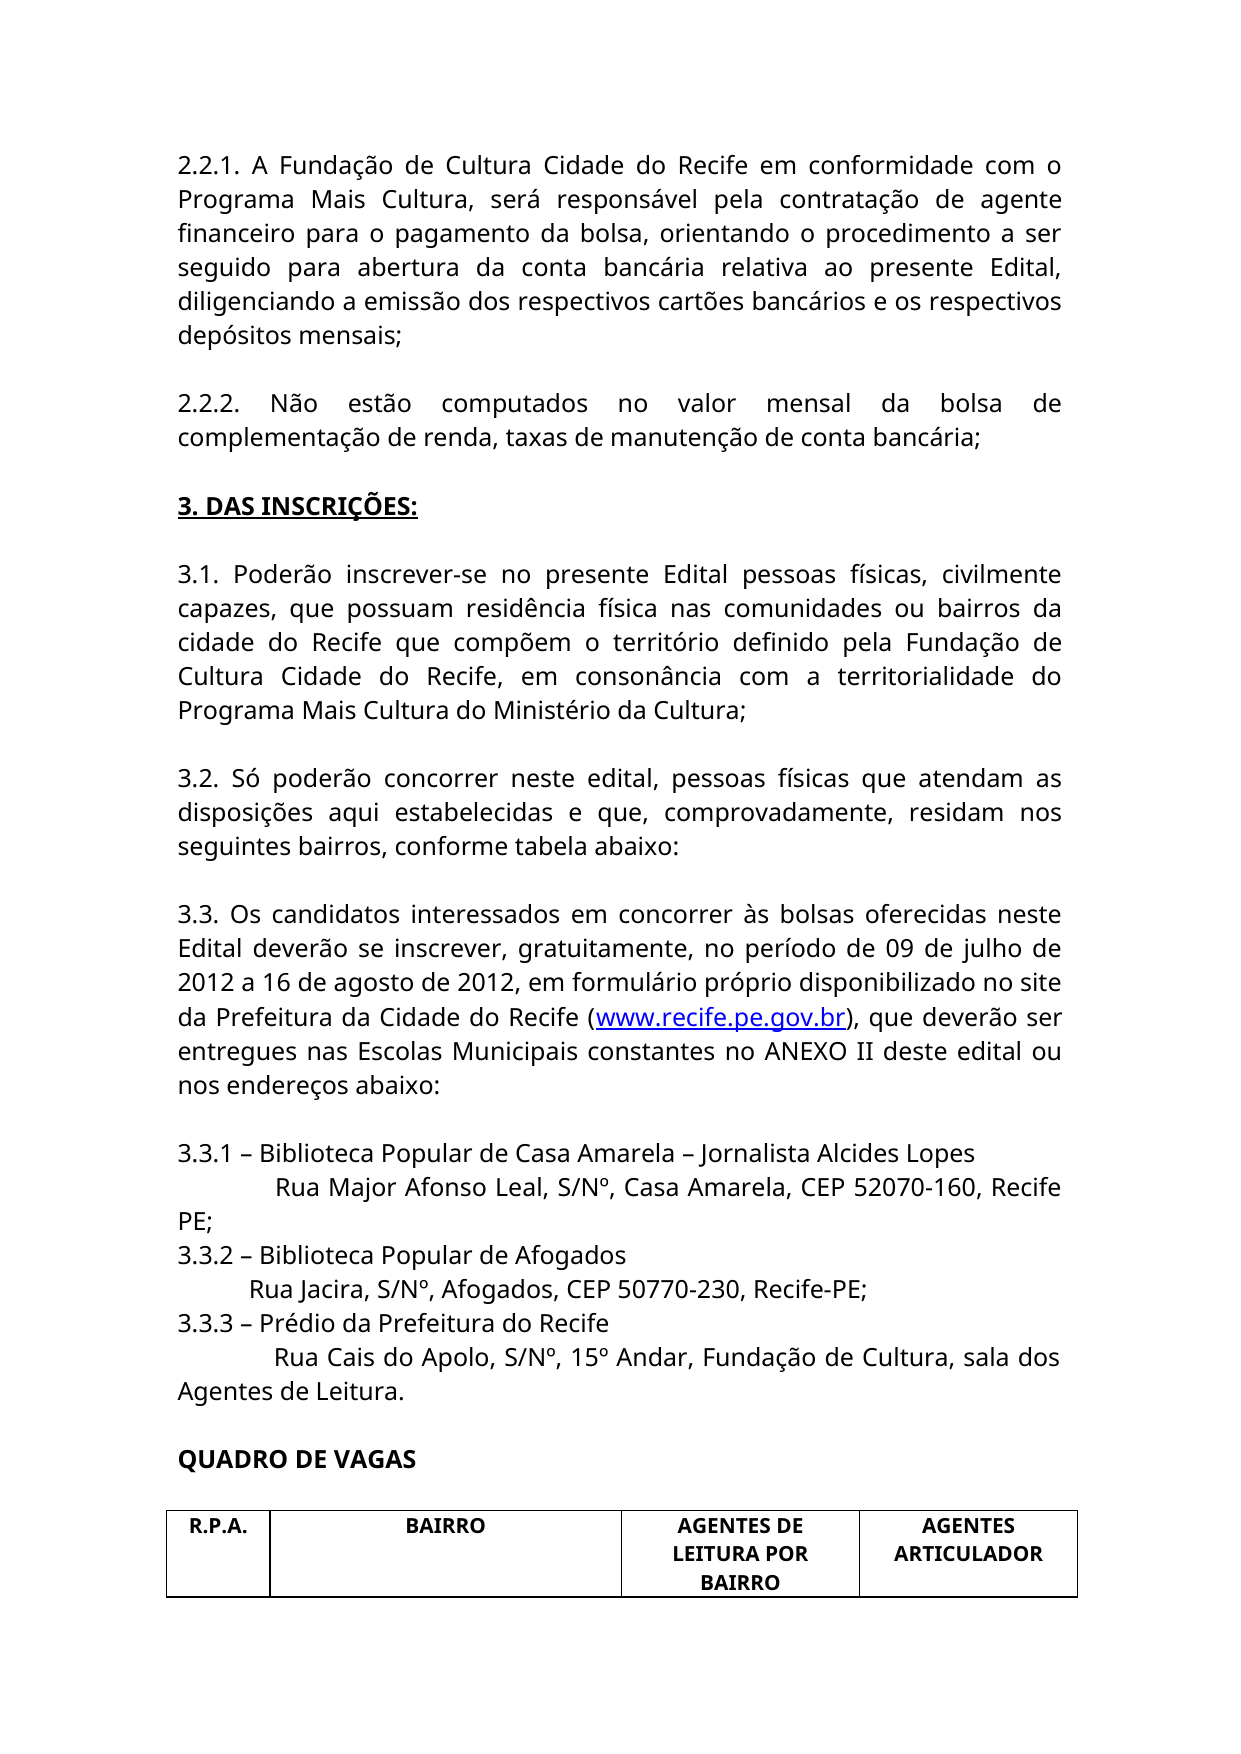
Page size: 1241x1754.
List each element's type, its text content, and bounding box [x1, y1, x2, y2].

text 3. DAS INSCRIÇÕES: [177, 488, 1063, 522]
text 3.1. Poderão inscrever-se no presente Edital pessoas físicas, civilmente capazes, que possuam residência física nas comunidades ou bairros da cidade do Recife que compõem o território definido pela Fundação de Cultura Cidade do Recife, em consonância com a territorialidade do Programa Mais Cultura do Ministério da Cultura; [177, 556, 1063, 727]
text 3.3.1 – Biblioteca Popular de Casa Amarela – Jornalista Alcides Lopes [177, 1135, 1063, 1169]
text Rua Major Afonso Leal, S/Nº, Casa Amarela, CEP 52070-160, Recife PE; [177, 1169, 1063, 1238]
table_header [622, 1511, 859, 1596]
table_header BAIRRO [271, 1511, 621, 1596]
table_header AGENTES ARTICULADOR [860, 1511, 1077, 1596]
table_header R.P.A. [167, 1511, 269, 1596]
text 2.2.2. Não estão computados no valor mensal da bolsa de complementação de renda, taxas de manutenção de conta bancária; [177, 386, 1063, 454]
text 3.3.3 – Prédio da Prefeitura do Recife [177, 1306, 1063, 1340]
text 3.3.2 – Biblioteca Popular de Afogados [177, 1238, 1063, 1272]
text QUADRO DE VAGAS [177, 1442, 1063, 1476]
text Rua Cais do Apolo, S/Nº, 15º Andar, Fundação de Cultura, sala dos Agentes de Leitura. [177, 1340, 1063, 1408]
text Rua Jacira, S/Nº, Afogados, CEP 50770-230, Recife-PE; [177, 1272, 1063, 1306]
text 3.2. Só poderão concorrer neste edital, pessoas físicas que atendam as disposições aqui estabelecidas e que, comprovadamente, residam nos seguintes bairros, conforme tabela abaixo: [177, 761, 1063, 863]
text 3.3. Os candidatos interessados em concorrer às bolsas oferecidas neste Edital deverão se inscrever, gratuitamente, no período de 09 de julho de 16 de agosto de 2012, em formulário próprio disponibilizado no site da Prefeitura da Cidade do Recife (www.recife.pe.gov.br), que deverão ser entregues nas Escolas Municipais constantes no ANEXO II deste edital ou nos endereços abaixo: [177, 897, 1063, 1101]
text 2.2.1. A Fundação de Cultura Cidade do Recife em conformidade com o Programa Mais Cultura, será responsável pela contratação de agente financeiro para o pagamento da bolsa, orientando o procedimento a ser seguido para abertura da conta bancária relativa ao presente Edital, diligenciando a emissão dos respectivos cartões bancários e os respectivos depósitos mensais; [177, 148, 1063, 352]
